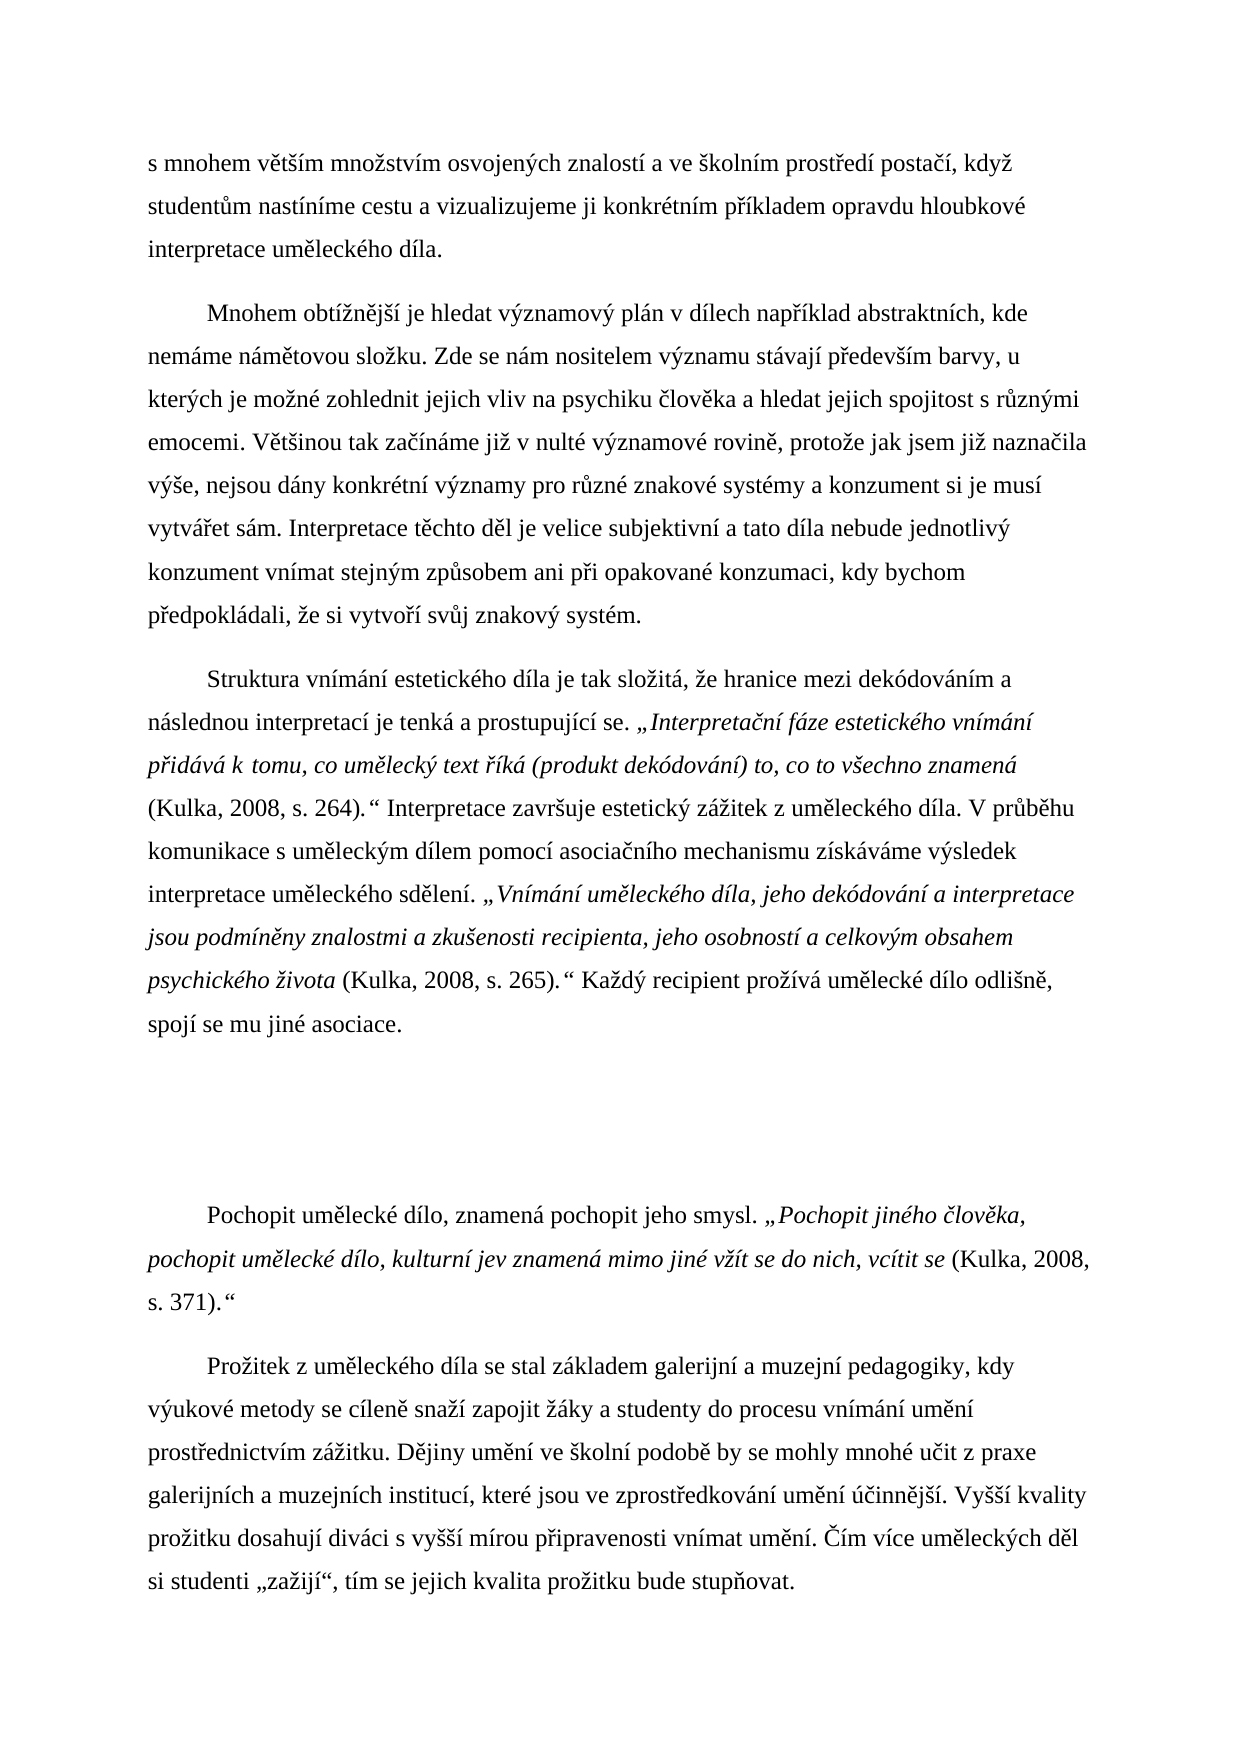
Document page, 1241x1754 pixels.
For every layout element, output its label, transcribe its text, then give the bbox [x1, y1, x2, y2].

text Pochopit umělecké dílo, znamená pochopit jeho smysl. „Pochopit jiného člověka, pochopit umělecké dílo, kulturní jev znamená mimo jiné vžít se do nich, vcítit se (Kulka, 2008, s. 371).“ [148, 1201, 1093, 1316]
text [148, 148, 1093, 263]
text Prožitek z uměleckého díla se stal základem galerijní a muzejní pedagogiky, kdy výukové metody se cíleně snaží zapojit žáky a studenty do procesu vnímání umění prostřednictvím zážitku. Dějiny umění ve školní podobě by se mohly mnohé učit z praxe galerijních a muzejních institucí, které jsou ve zprostředkování umění účinnější. Vyšší kvality prožitku dosahují diváci s vyšší mírou připravenosti vnímat umění. Čím více uměleckých děl si studenti „zažijí“, tím se jejich kvalita prožitku bude stupňovat. [148, 1351, 1093, 1595]
text Struktura vnímání estetického díla je tak složitá, že hranice mezi dekódováním a následnou interpretací je tenká a prostupující se. „Interpretační fáze estetického vnímání přidává k tomu, co umělecký text říká (produkt dekódování) to, co to všechno znamená (Kulka, 2008, s. 264).“ Interpretace završuje estetický zážitek z uměleckého díla. V průběhu komunikace s uměleckým dílem pomocí asociačního mechanismu získáváme výsledek interpretace uměleckého sdělení. „Vnímání uměleckého díla, jeho dekódování a interpretace jsou podmíněny znalostmi a zkušenosti recipienta, jeho osobností a celkovým obsahem psychického života (Kulka, 2008, s. 265).“ Každý recipient prožívá umělecké dílo odlišně, spojí se mu jiné asociace. [148, 664, 1093, 1037]
text Mnohem obtížnější je hledat významový plán v dílech například abstraktních, kde nemáme námětovou složku. Zde se nám nositelem významu stávají především barvy, u kterých je možné zohlednit jejich vliv na psychiku člověka a hledat jejich spojitost s různými emocemi. Většinou tak začínáme již v nulté významové rovině, protože jak jsem již naznačila výše, nejsou dány konkrétní významy pro různé znakové systémy a konzument si je musí vytvářet sám. Interpretace těchto děl je velice subjektivní a tato díla nebude jednotlivý konzument vnímat stejným způsobem ani při opakované konzumaci, kdy bychom předpokládali, že si vytvoří svůj znakový systém. [148, 298, 1093, 628]
